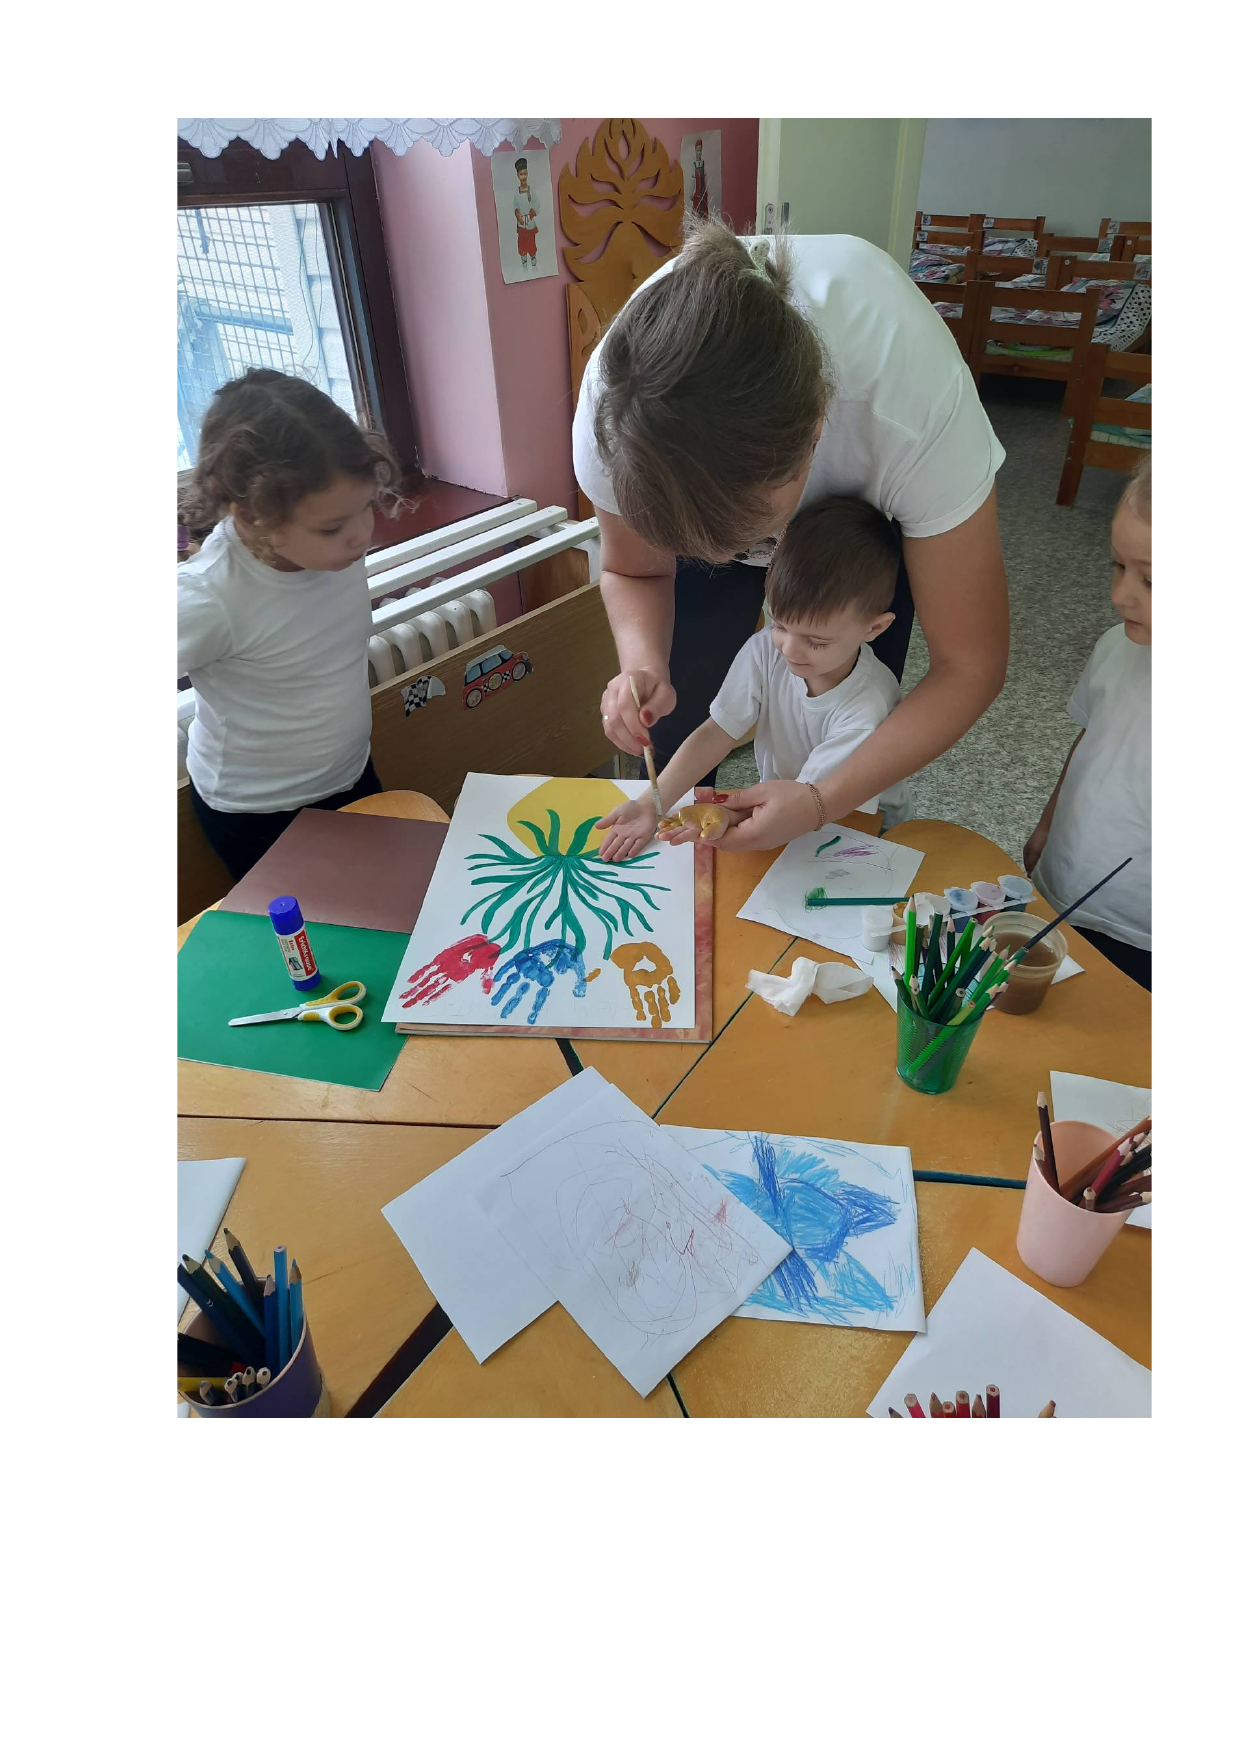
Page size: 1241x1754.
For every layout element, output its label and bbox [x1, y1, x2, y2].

picture [177, 118, 1152, 1418]
